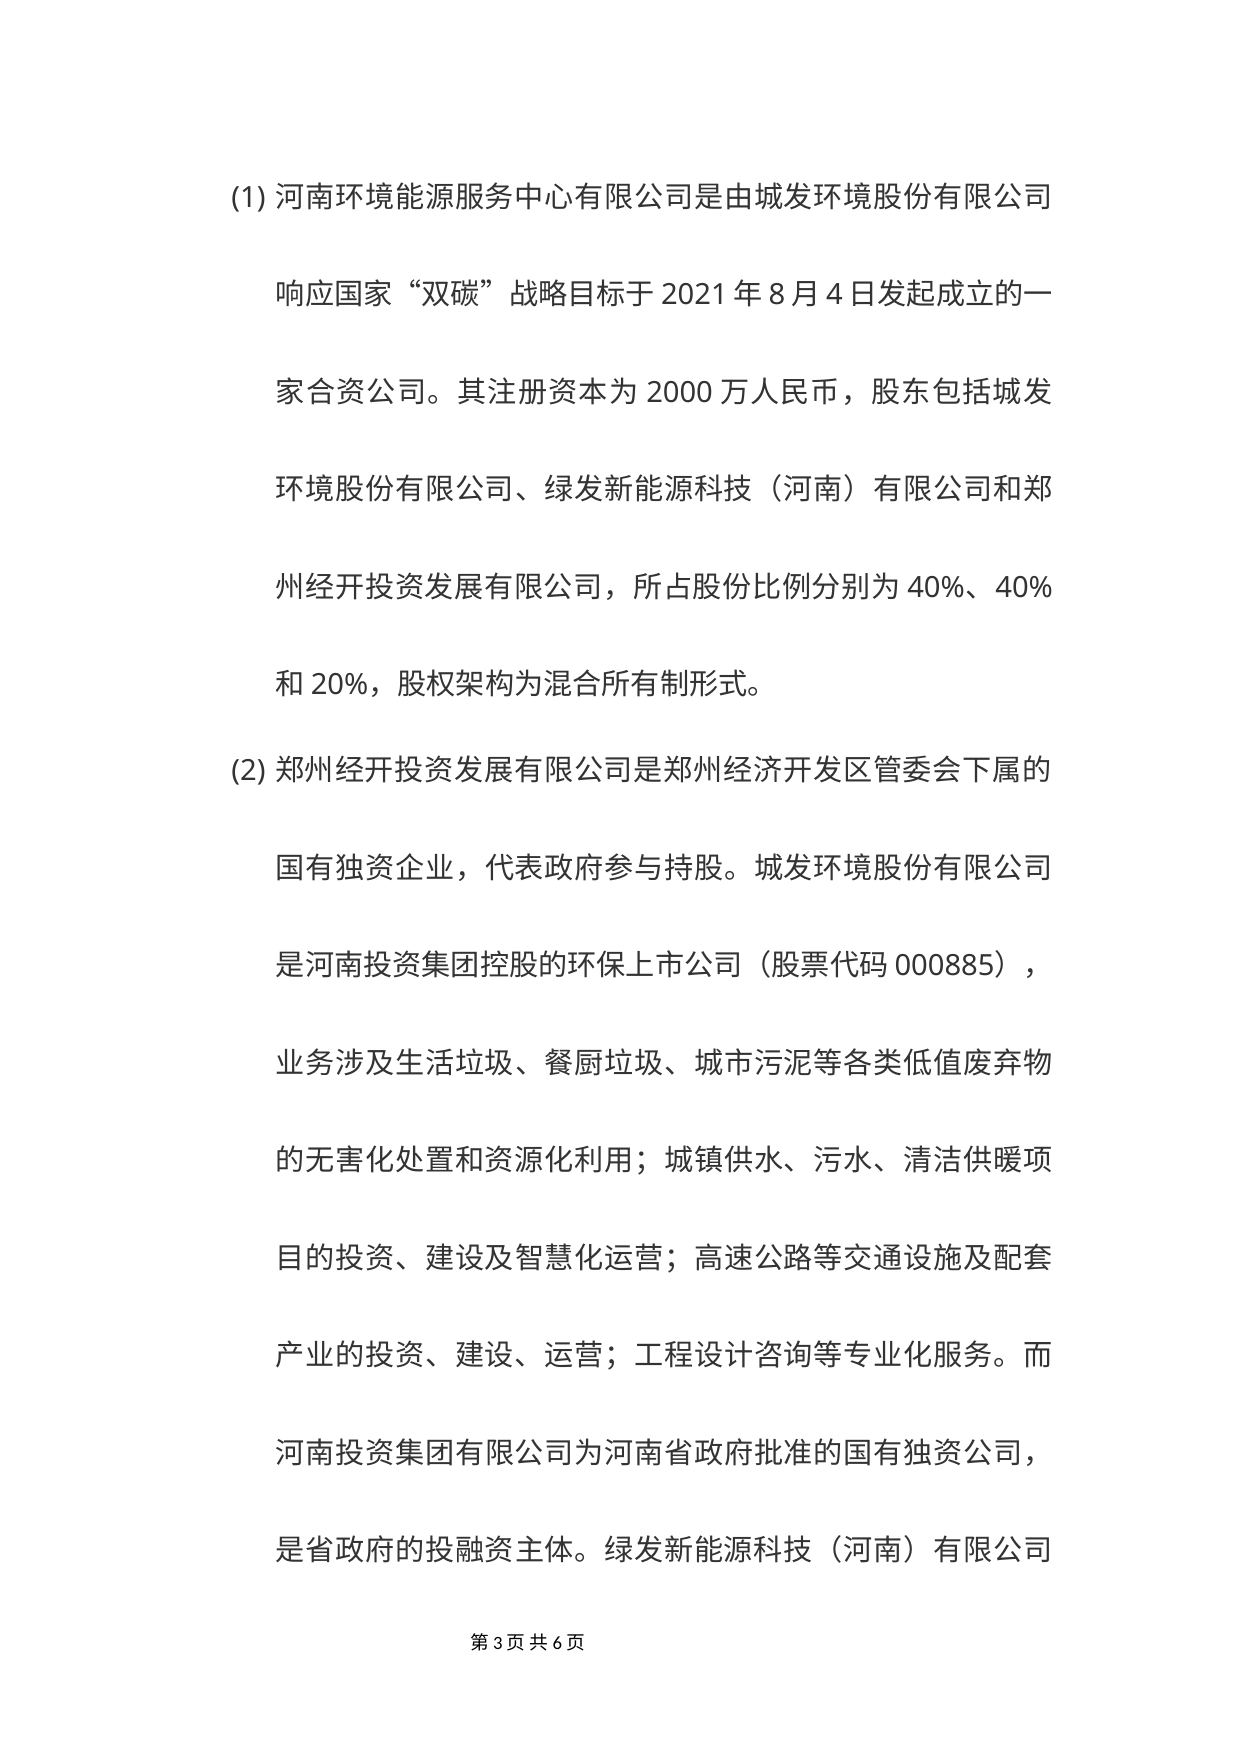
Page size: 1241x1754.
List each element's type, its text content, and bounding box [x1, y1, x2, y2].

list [231, 736, 1053, 1581]
list 河南环境能源服务中心有限公司是由城发环境股份有限公司响应国家“双碳”战略目标于2021年8月4日发起成立的一家合资公司。其注册资本为2000万人民币，股东包括城发环境股份有限公司、绿发新能源科技（河南）有限公司和郑州经开投资发展有限公司，所占股份比例分别为40%、40%和20%，股权架构为混合所有制形式。 [231, 162, 1053, 714]
